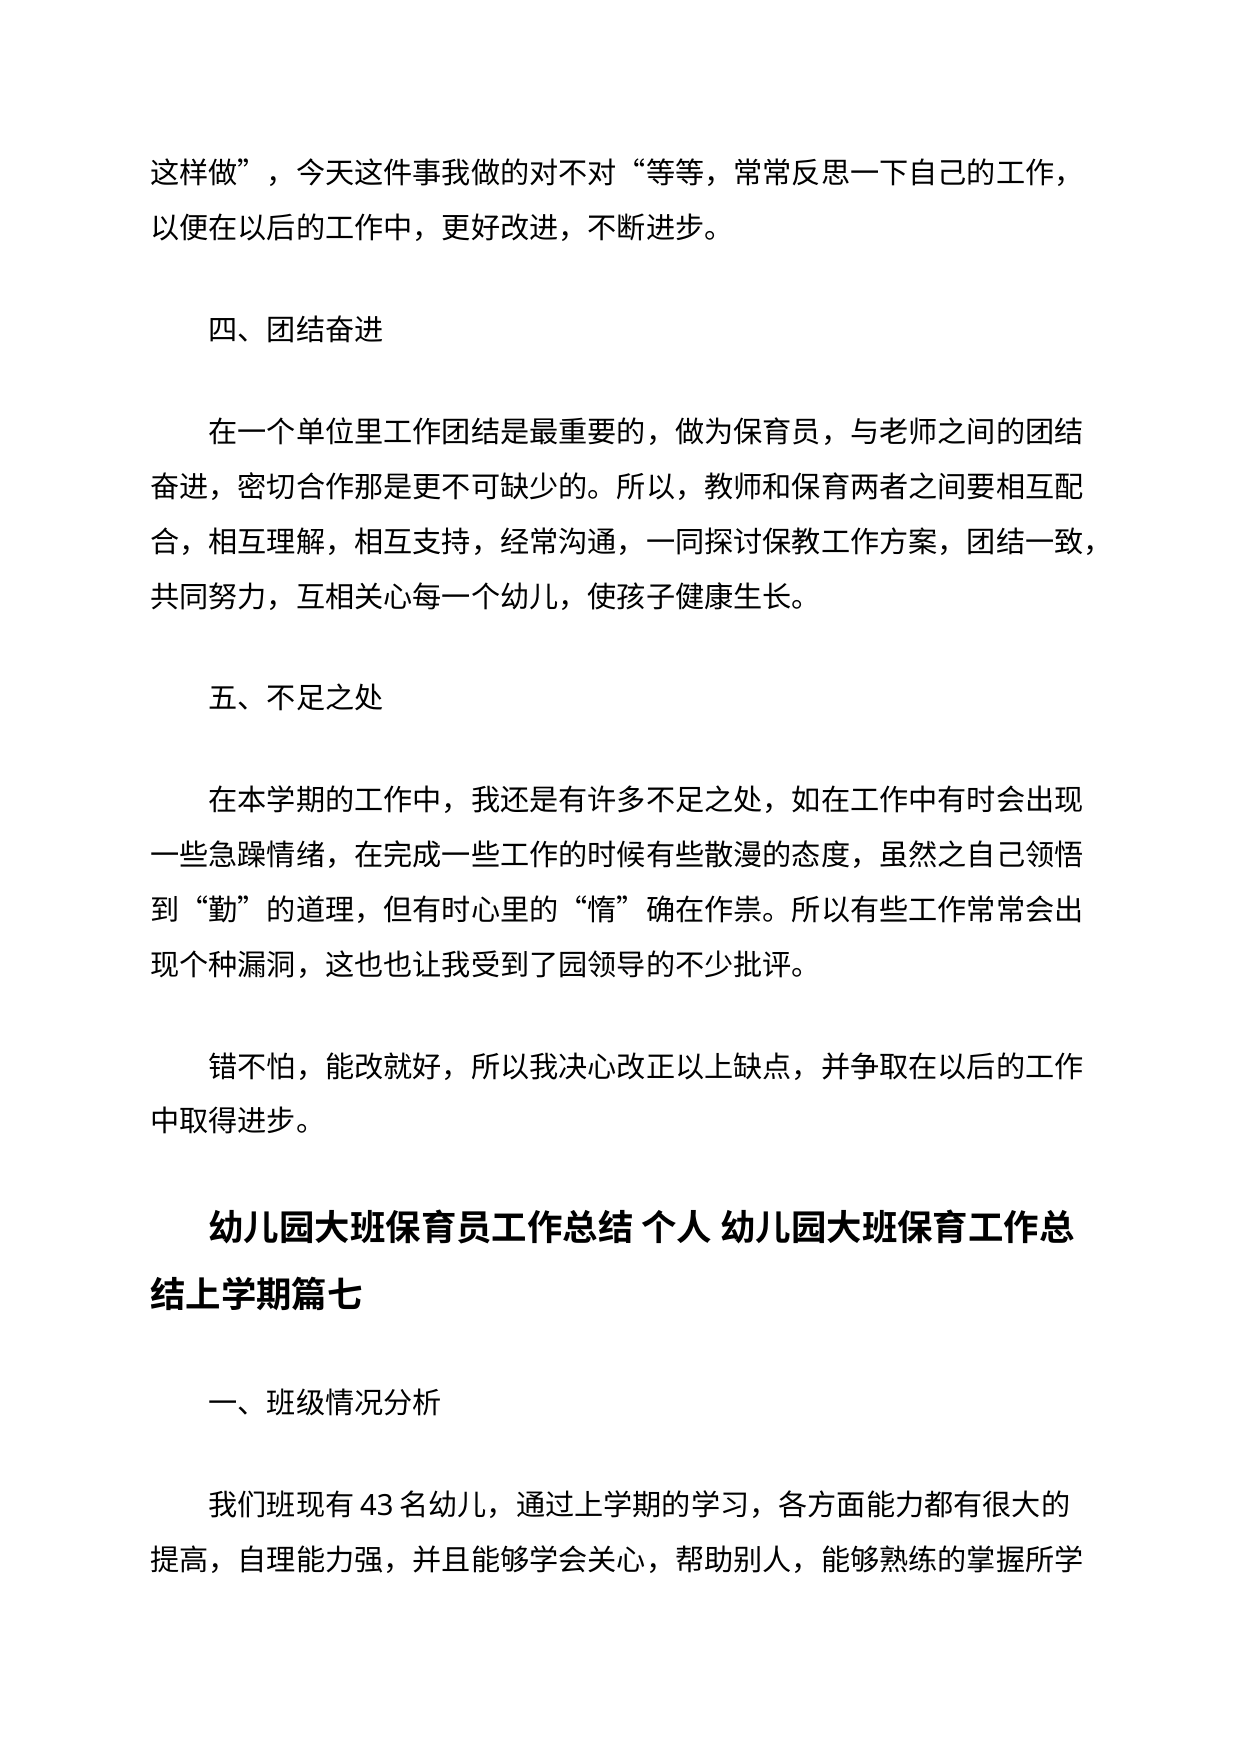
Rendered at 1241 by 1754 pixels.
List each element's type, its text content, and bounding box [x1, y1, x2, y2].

text 五、不足之处 [150, 675, 1090, 717]
text 在本学期的工作中，我还是有许多不足之处，如在工作中有时会出现一些急躁情绪，在完成一些工作的时候有些散漫的态度，虽然之自己领悟到“勤”的道理，但有时心里的“惰”确在作祟。所以有些工作常常会出现个种漏洞，这也也让我受到了园领导的不少批评。 [150, 777, 1090, 984]
text 错不怕，能改就好，所以我决心改正以上缺点，并争取在以后的工作中取得进步。 [150, 1043, 1090, 1140]
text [150, 1482, 1090, 1579]
text 在一个单位里工作团结是最重要的，做为保育员，与老师之间的团结奋进，密切合作那是更不可缺少的。所以，教师和保育两者之间要相互配合，相互理解，相互支持，经常沟通，一同探讨保教工作方案，团结一致，共同努力，互相关心每一个幼儿，使孩子健康生长。 [150, 408, 1090, 615]
text 一、班级情况分析 [150, 1380, 1090, 1422]
text 四、团结奋进 [150, 307, 1090, 349]
text 幼儿园大班保育员工作总结 个人 幼儿园大班保育工作总结上学期篇七 [150, 1200, 1090, 1318]
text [150, 150, 1090, 247]
